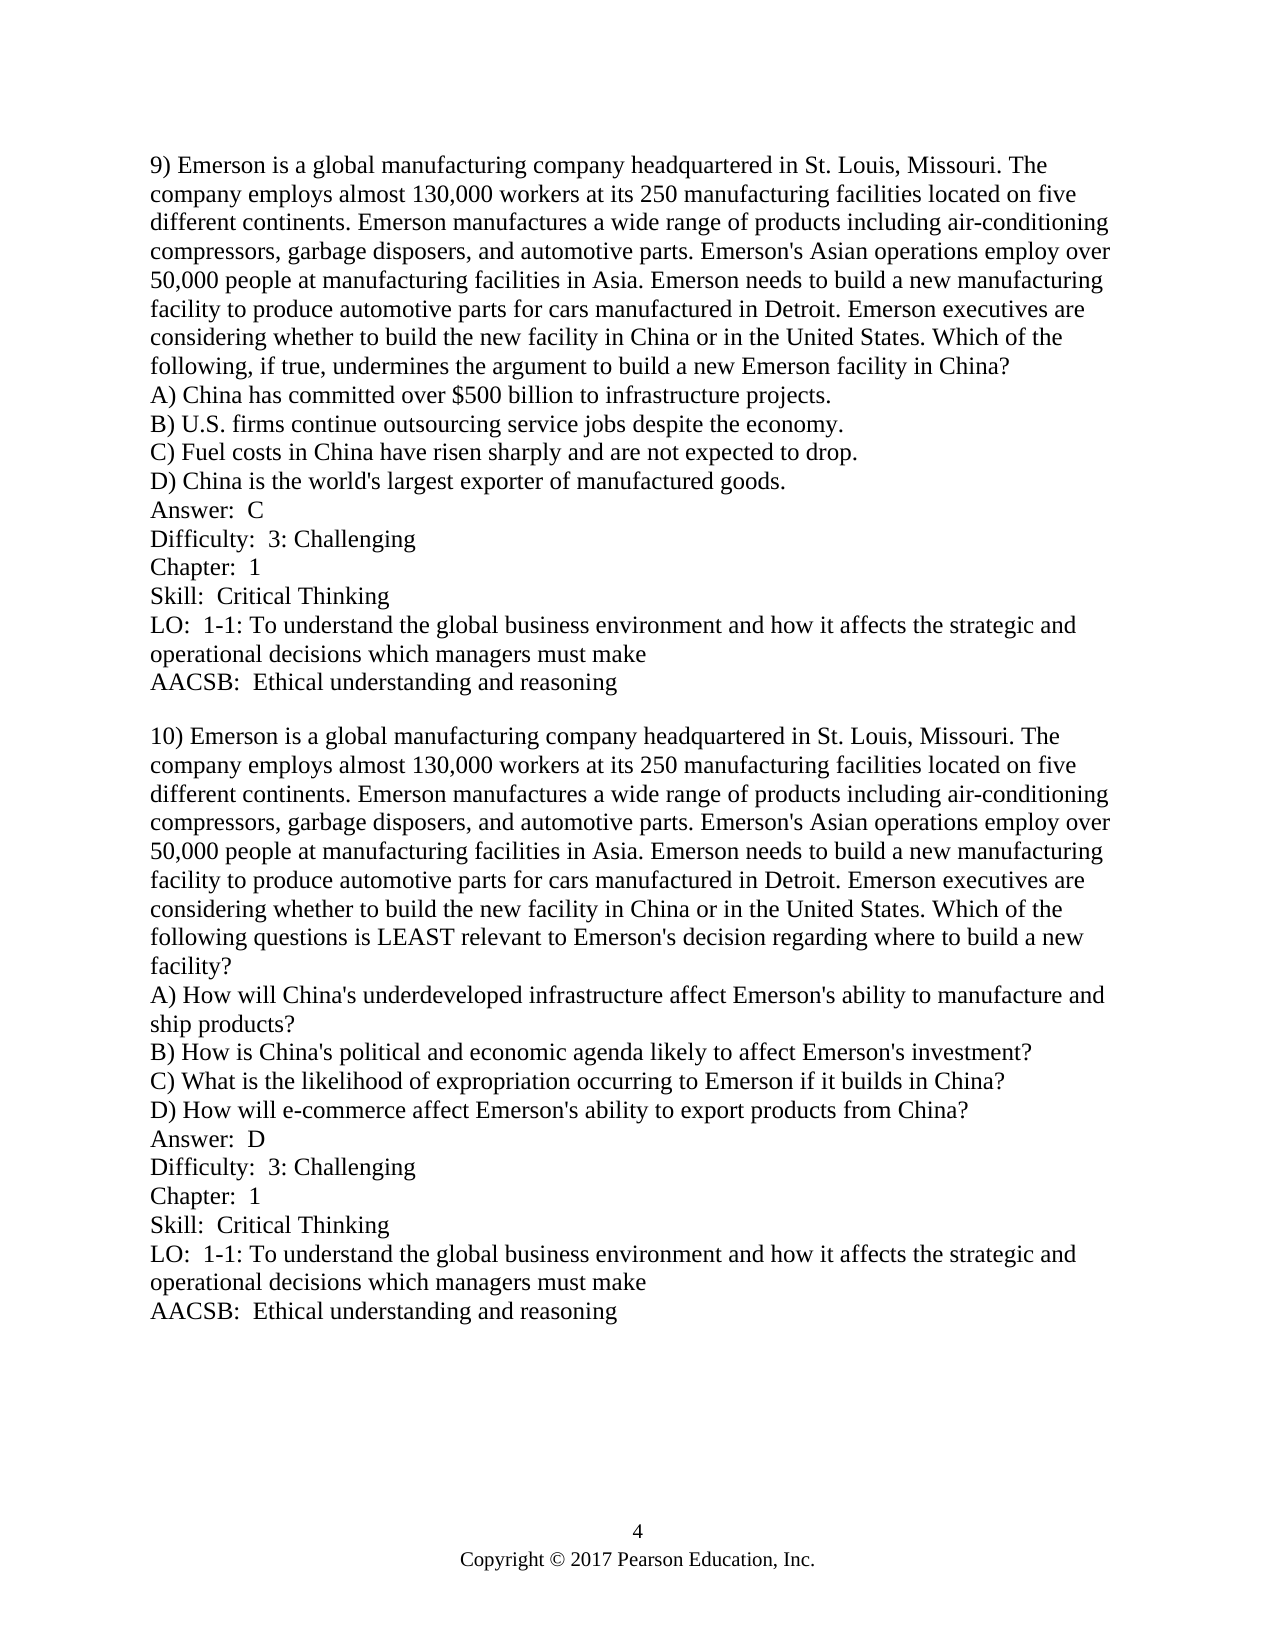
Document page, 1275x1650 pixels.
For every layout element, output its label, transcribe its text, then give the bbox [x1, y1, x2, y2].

text C) What is the likelihood of expropriation occurring to Emerson if it builds in China? [150, 1066, 1125, 1095]
text Chapter: 1 [150, 552, 1125, 581]
text Difficulty: 3: Challenging [150, 524, 1125, 552]
text C) Fuel costs in China have risen sharply and are not expected to drop. [150, 437, 1125, 466]
text Skill: Critical Thinking [150, 1210, 1125, 1239]
text LO: 1-1: To understand the global business environment and how it affects the strategic and operational decisions which managers must make [150, 1239, 1125, 1296]
text A) China has committed over $500 billion to infrastructure projects. [150, 380, 1125, 409]
text 10) Emerson is a global manufacturing company headquartered in St. Louis, Missouri. The company employs almost 130,000 workers at its 250 manufacturing facilities located on five different continents. Emerson manufactures a wide range of products including air-conditioning compressors, garbage disposers, and automotive parts. Emerson's Asian operations employ over 50,000 people at manufacturing facilities in Asia. Emerson needs to build a new manufacturing facility to produce automotive parts for cars manufactured in Detroit. Emerson executives are considering whether to build the new facility in China or in the United States. Which of the following questions is LEAST relevant to Emerson's decision regarding where to build a new facility? [150, 721, 1125, 980]
text AACSB: Ethical understanding and reasoning [150, 1296, 1125, 1325]
text B) How is China's political and economic agenda likely to affect Emerson's investment? [150, 1037, 1125, 1066]
text Answer: D [150, 1124, 1125, 1152]
text Skill: Critical Thinking [150, 581, 1125, 610]
text 9) Emerson is a global manufacturing company headquartered in St. Louis, Missouri. The company employs almost 130,000 workers at its 250 manufacturing facilities located on five different continents. Emerson manufactures a wide range of products including air-conditioning compressors, garbage disposers, and automotive parts. Emerson's Asian operations employ over 50,000 people at manufacturing facilities in Asia. Emerson needs to build a new manufacturing facility to produce automotive parts for cars manufactured in Detroit. Emerson executives are considering whether to build the new facility in China or in the United States. Which of the following, if true, undermines the argument to build a new Emerson facility in China? [150, 150, 1125, 380]
text AACSB: Ethical understanding and reasoning [150, 667, 1125, 696]
text D) China is the world's largest exporter of manufactured goods. [150, 466, 1125, 495]
text Difficulty: 3: Challenging [150, 1152, 1125, 1181]
text D) How will e-commerce affect Emerson's ability to export products from China? [150, 1095, 1125, 1124]
text Chapter: 1 [150, 1181, 1125, 1210]
text LO: 1-1: To understand the global business environment and how it affects the strategic and operational decisions which managers must make [150, 610, 1125, 667]
text Answer: C [150, 495, 1125, 524]
text B) U.S. firms continue outsourcing service jobs despite the economy. [150, 409, 1125, 437]
text A) How will China's underdeveloped infrastructure affect Emerson's ability to manufacture and ship products? [150, 980, 1125, 1037]
